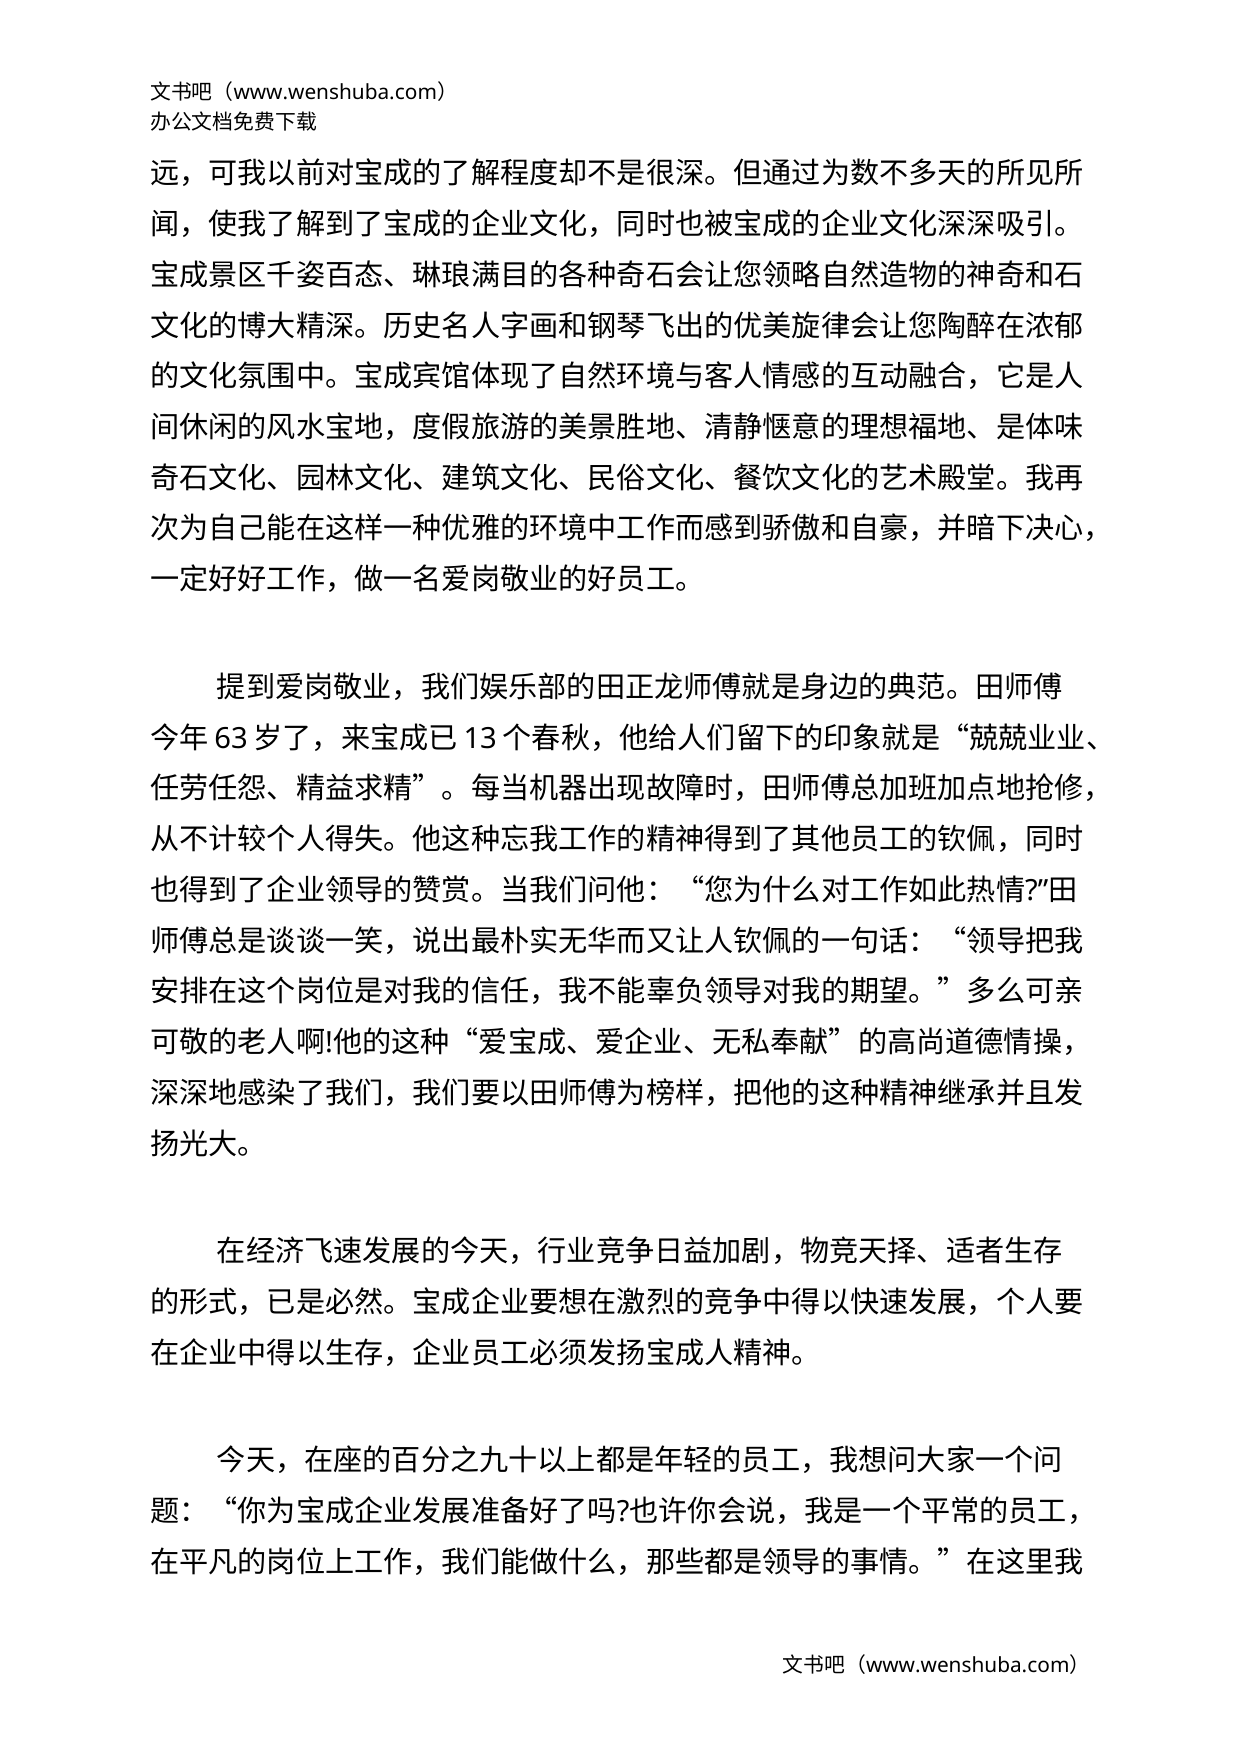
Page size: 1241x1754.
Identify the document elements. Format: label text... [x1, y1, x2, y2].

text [150, 1437, 1090, 1581]
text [150, 150, 1090, 598]
text 提到爱岗敬业，我们娱乐部的田正龙师傅就是身边的典范。田师傅今年63岁了，来宝成已13个春秋，他给人们留下的印象就是“兢兢业业、任劳任怨、精益求精”。每当机器出现故障时，田师傅总加班加点地抢修，从不计较个人得失。他这种忘我工作的精神得到了其他员工的钦佩，同时也得到了企业领导的赞赏。当我们问他：“您为什么对工作如此热情?”田师傅总是谈谈一笑，说出最朴实无华而又让人钦佩的一句话：“领导把我安排在这个岗位是对我的信任，我不能辜负领导对我的期望。”多么可亲可敬的老人啊!他的这种“爱宝成、爱企业、无私奉献”的高尚道德情操，深深地感染了我们，我们要以田师傅为榜样，把他的这种精神继承并且发扬光大。 [150, 663, 1090, 1163]
text 在经济飞速发展的今天，行业竞争日益加剧，物竞天择、适者生存的形式，已是必然。宝成企业要想在激烈的竞争中得以快速发展，个人要在企业中得以生存，企业员工必须发扬宝成人精神。 [150, 1228, 1090, 1372]
